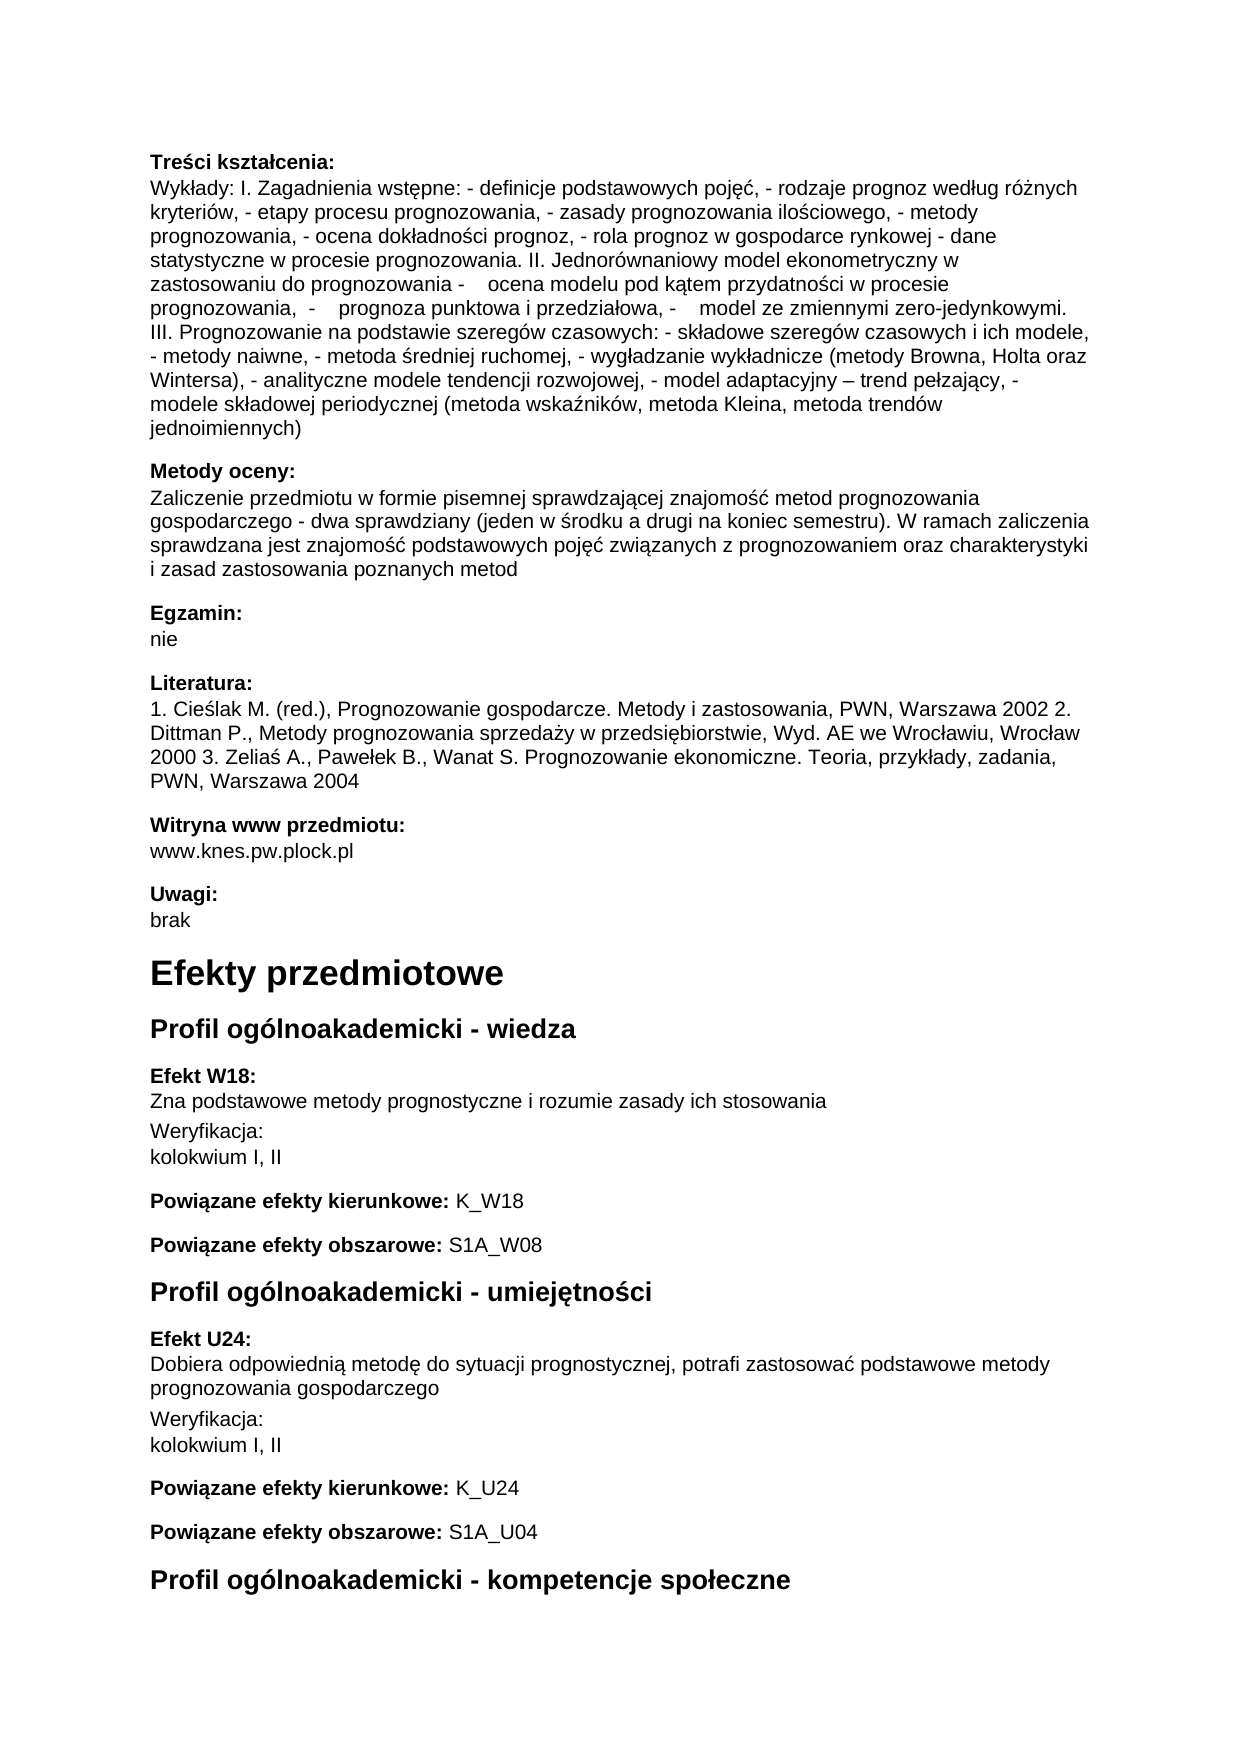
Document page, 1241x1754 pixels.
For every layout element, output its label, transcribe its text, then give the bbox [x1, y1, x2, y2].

text Efekt U24: [150, 1327, 1090, 1351]
text Literatura: [150, 671, 1090, 695]
text Treści kształcenia: [150, 150, 1090, 174]
text Wykłady: I. Zagadnienia wstępne: - definicje podstawowych pojęć, - rodzaje prognoz według różnych kryteriów, - etapy procesu prognozowania, - zasady prognozowania ilościowego, - metody prognozowania, - ocena dokładności prognoz, - rola prognoz w gospodarce rynkowej - dane statystyczne w procesie prognozowania. II. Jednorównaniowy model ekonometryczny w zastosowaniu do prognozowania - ocena modelu pod kątem przydatności w procesie prognozowania, - prognoza punktowa i przedziałowa, - model ze zmiennymi zero-jedynkowymi. III. Prognozowanie na podstawie szeregów czasowych: - składowe szeregów czasowych i ich modele, - metody naiwne, - metoda średniej ruchomej, - wygładzanie wykładnicze (metody Browna, Holta oraz Wintersa), - analityczne modele tendencji rozwojowej, - model adaptacyjny – trend pełzający, - modele składowej periodycznej (metoda wskaźników, metoda Kleina, metoda trendów jednoimiennych) [150, 176, 1090, 439]
text Metody oceny: [150, 459, 1090, 483]
text Powiązane efekty obszarowe: S1A_U04 [150, 1520, 1090, 1544]
text Dobiera odpowiednią metodę do sytuacji prognostycznej, potrafi zastosować podstawowe metody prognozowania gospodarczego [150, 1352, 1090, 1400]
text Uwagi: [150, 882, 1090, 906]
text Zaliczenie przedmiotu w formie pisemnej sprawdzającej znajomość metod prognozowania gospodarczego - dwa sprawdziany (jeden w środku a drugi na koniec semestru). W ramach zaliczenia sprawdzana jest znajomość podstawowych pojęć związanych z prognozowaniem oraz charakterystyki i zasad zastosowania poznanych metod [150, 485, 1090, 581]
text Efekt W18: [150, 1064, 1090, 1088]
text Witryna www przedmiotu: [150, 812, 1090, 836]
text Weryfikacja: [150, 1119, 1090, 1143]
subtitle Profil ogólnoakademicki - umiejętności [150, 1276, 1090, 1307]
text nie [150, 627, 1090, 651]
subtitle Profil ogólnoakademicki - wiedza [150, 1013, 1090, 1044]
text kolokwium I, II [150, 1145, 1090, 1169]
text Powiązane efekty kierunkowe: K_W18 [150, 1189, 1090, 1213]
text Powiązane efekty kierunkowe: K_U24 [150, 1476, 1090, 1500]
text Zna podstawowe metody prognostyczne i rozumie zasady ich stosowania [150, 1089, 1090, 1113]
text Weryfikacja: [150, 1406, 1090, 1430]
text kolokwium I, II [150, 1432, 1090, 1456]
text Powiązane efekty obszarowe: S1A_W08 [150, 1232, 1090, 1256]
subtitle Efekty przedmiotowe [150, 952, 1090, 993]
subtitle Profil ogólnoakademicki - kompetencje społeczne [150, 1564, 1090, 1595]
text www.knes.pw.plock.pl [150, 838, 1090, 862]
text brak [150, 908, 1090, 932]
text 1. Cieślak M. (red.), Prognozowanie gospodarcze. Metody i zastosowania, PWN, Warszawa 2002 2. Dittman P., Metody prognozowania sprzedaży w przedsiębiorstwie, Wyd. AE we Wrocławiu, Wrocław 2000 3. Zeliaś A., Pawełek B., Wanat S. Prognozowanie ekonomiczne. Teoria, przykłady, zadania, PWN, Warszawa 2004 [150, 697, 1090, 793]
text Egzamin: [150, 601, 1090, 625]
